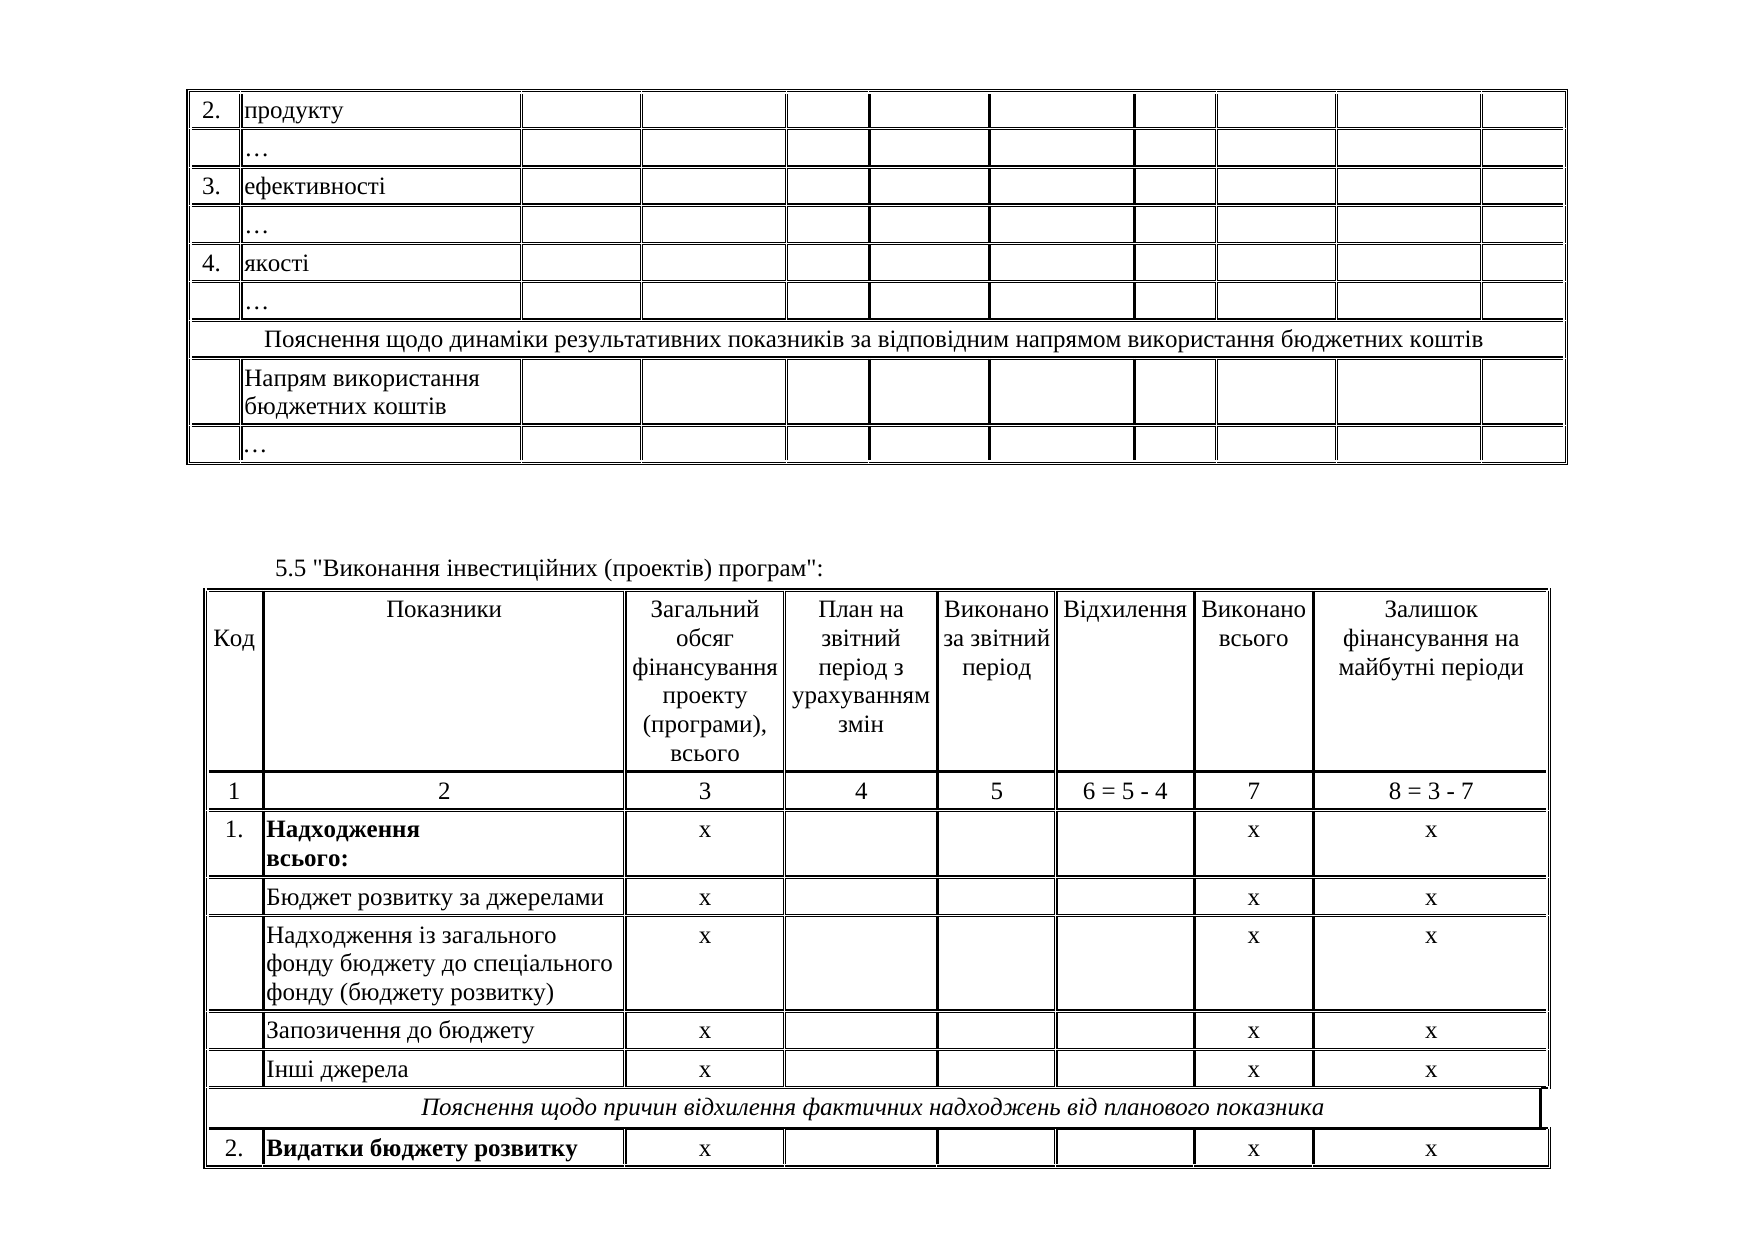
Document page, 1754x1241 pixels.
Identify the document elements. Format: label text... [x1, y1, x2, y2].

table_cell [1482, 92, 1565, 127]
table_cell [1058, 812, 1193, 875]
table_cell [1218, 283, 1335, 318]
table_cell [991, 283, 1133, 318]
table_cell 1 [207, 770, 262, 808]
table_cell [871, 130, 988, 165]
table_cell [522, 92, 642, 127]
table_cell [207, 1009, 262, 1047]
table_cell Виконано всього [1196, 592, 1312, 770]
table_cell [871, 169, 988, 203]
table_cell [207, 875, 262, 913]
table_cell [1136, 283, 1215, 318]
table_cell х [1196, 879, 1312, 913]
table_cell [1216, 427, 1337, 461]
table_cell [1134, 427, 1216, 461]
table_cell 7 [1196, 773, 1312, 808]
table_cell [523, 130, 640, 165]
table_cell [1218, 245, 1335, 280]
table_cell [871, 207, 988, 242]
table_cell [1337, 92, 1482, 127]
table_cell [1058, 917, 1193, 1009]
table_cell [1338, 130, 1480, 165]
table_cell х [1315, 808, 1548, 875]
table_cell 4. [188, 242, 241, 280]
table_cell [786, 1013, 936, 1047]
table_cell Напрям використання бюджетних коштів [243, 360, 520, 423]
table_cell продукту [241, 92, 522, 127]
table_cell [991, 169, 1133, 203]
table_cell [989, 427, 1134, 461]
table_cell [642, 427, 787, 461]
table_cell [869, 427, 989, 461]
table_cell [788, 245, 868, 280]
table_cell [1218, 130, 1335, 165]
table_cell [1216, 92, 1337, 127]
table_cell х [1315, 875, 1548, 913]
table_cell [1136, 169, 1215, 203]
table_cell [989, 92, 1134, 127]
table_cell 6 = 5 - 4 [1058, 773, 1193, 808]
table_cell Бюджет розвитку за джерелами [265, 879, 623, 913]
table_cell [643, 130, 785, 165]
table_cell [263, 1129, 625, 1165]
table_cell [785, 1130, 937, 1165]
table_cell [1482, 127, 1566, 165]
table_cell [643, 245, 785, 280]
table_cell [787, 427, 869, 461]
table_cell [1338, 245, 1480, 280]
table_cell [939, 1051, 1054, 1086]
table_cell х [1196, 812, 1312, 875]
table_cell Показники [265, 592, 623, 770]
table_cell [1058, 1013, 1193, 1047]
table_cell [1483, 203, 1565, 242]
table_cell Пояснення щодо динаміки результативних показників за відповідним напрямом використання бюджетних коштів [190, 318, 1565, 356]
table_cell [523, 207, 640, 242]
table_cell [1056, 1130, 1194, 1165]
table_cell [1482, 280, 1566, 318]
table_cell [939, 917, 1054, 1009]
table_cell [523, 283, 640, 318]
table_cell [190, 356, 239, 423]
table_cell [523, 360, 640, 423]
table_cell [190, 423, 241, 461]
table_cell [190, 203, 239, 242]
table_cell [788, 360, 868, 423]
table_cell х [1196, 1051, 1312, 1086]
table_cell 5 [939, 773, 1054, 808]
table_cell [523, 245, 640, 280]
table_cell Надходження всього: [265, 812, 623, 875]
table_cell [788, 283, 868, 318]
table_cell Відхилення [1058, 592, 1193, 770]
table_cell х [627, 1051, 783, 1086]
table_cell [188, 280, 241, 318]
table_cell х [1315, 1009, 1548, 1047]
table_cell [1483, 165, 1565, 203]
table_cell [643, 283, 785, 318]
table_cell [643, 169, 785, 203]
table_cell Виконано за звітний період [939, 592, 1054, 770]
table_cell … [243, 283, 520, 318]
table_cell [871, 360, 988, 423]
table_cell х [627, 812, 783, 875]
table_cell Код [205, 588, 262, 770]
table_cell х [1196, 1013, 1312, 1047]
table_cell … [241, 427, 522, 461]
table_cell [1136, 245, 1215, 280]
table_cell х [1196, 917, 1312, 1009]
table_cell [643, 207, 785, 242]
table_cell [788, 130, 868, 165]
table_cell [871, 283, 988, 318]
table_cell [643, 360, 785, 423]
table_cell [1482, 423, 1565, 461]
table_cell [1338, 283, 1480, 318]
table_cell 4 [786, 773, 936, 808]
table_cell [869, 92, 989, 127]
table_cell Залишок фінансування на майбутні періоди [1315, 588, 1549, 770]
table_cell [1218, 169, 1335, 203]
table_cell ефективності [243, 169, 520, 203]
table_cell [786, 812, 936, 875]
table_cell х [627, 917, 783, 1009]
table_cell [1134, 92, 1216, 127]
table_cell 8 = 3 - 7 [1315, 770, 1548, 808]
table_cell [991, 245, 1133, 280]
table_cell [991, 130, 1133, 165]
table_cell [1136, 130, 1215, 165]
table_cell [1483, 356, 1565, 423]
table_cell 2. [188, 90, 241, 127]
table_cell [1058, 1051, 1193, 1086]
table_cell [1338, 360, 1480, 423]
table_cell [1058, 879, 1193, 913]
table_cell 2. [207, 1127, 263, 1165]
table_cell 1. [207, 808, 262, 875]
table_cell 3. [190, 165, 239, 203]
table_cell [939, 1013, 1054, 1047]
table_cell [207, 1048, 262, 1086]
table_cell Надходження із загального фонду бюджету до спеціального фонду (бюджету розвитку) [265, 917, 623, 1009]
table_cell якості [243, 245, 520, 280]
table_cell Запозичення до бюджету [265, 1013, 623, 1047]
table_cell [1338, 207, 1480, 242]
table_cell [786, 917, 936, 1009]
table_cell х [1194, 1130, 1313, 1165]
table_cell Пояснення щодо причин відхилення фактичних надходжень від планового показника [205, 1086, 1541, 1127]
table_cell [786, 879, 936, 913]
table_cell х [1315, 914, 1548, 1009]
table_cell … [243, 130, 520, 165]
table_cell [991, 360, 1133, 423]
table_cell [188, 127, 241, 165]
table_cell х [1313, 1127, 1549, 1165]
table_cell [786, 1051, 936, 1086]
table_cell [788, 207, 868, 242]
table_cell 3 [627, 773, 783, 808]
table_cell [937, 1129, 1056, 1165]
table_cell [642, 92, 787, 127]
table_cell х [627, 1013, 783, 1047]
table_cell х [627, 879, 783, 913]
table_cell План на звітний період з урахуванням змін [786, 592, 936, 770]
table_cell [1136, 207, 1215, 242]
table_cell 2 [265, 773, 623, 808]
table_cell [939, 879, 1054, 913]
table_cell Інші джерела [265, 1051, 623, 1086]
table_cell [787, 90, 869, 127]
table_cell [991, 207, 1133, 242]
table_cell [1136, 360, 1215, 423]
table_header 5.5 "Виконання інвестиційних (проектів) програм": [272, 550, 1506, 588]
table_cell [523, 169, 640, 203]
table_cell [1218, 207, 1335, 242]
table_cell [522, 427, 642, 461]
table_cell [207, 914, 262, 1009]
table_cell [1337, 427, 1482, 461]
table_cell [1218, 360, 1335, 423]
table_cell [871, 245, 988, 280]
table_cell … [243, 207, 520, 242]
table_cell [1338, 169, 1480, 203]
table_cell [939, 812, 1054, 875]
table_cell х [1315, 1048, 1548, 1086]
table_cell [1482, 242, 1566, 280]
table_cell [788, 169, 868, 203]
table_cell Загальний обсяг фінансування проекту (програми), всього [627, 592, 783, 770]
table_cell х [625, 1130, 785, 1165]
